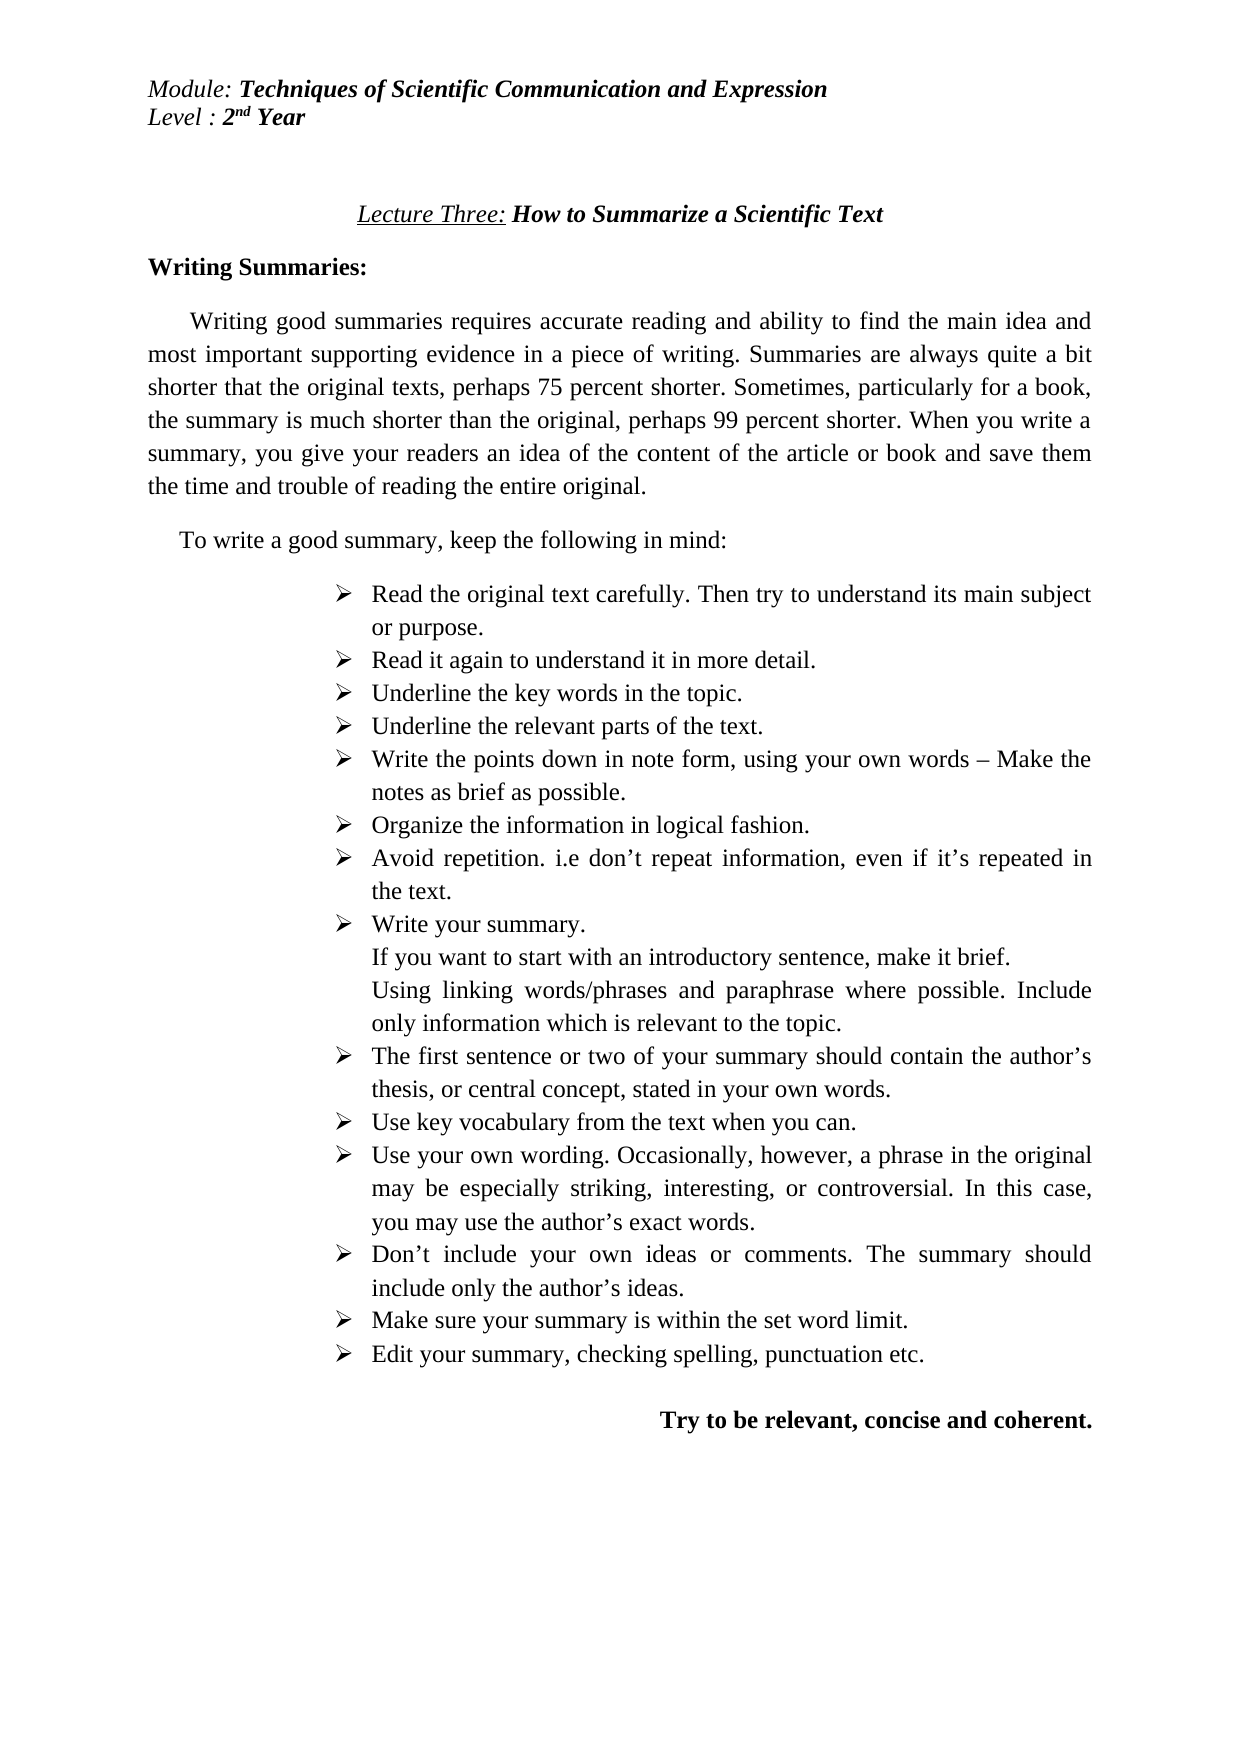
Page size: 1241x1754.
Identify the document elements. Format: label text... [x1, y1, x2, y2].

list Make sure your summary is within the set word limit. [334, 1306, 1093, 1334]
list Edit your summary, checking spelling, punctuation etc. [334, 1339, 1093, 1367]
list Read it again to understand it in more detail. [334, 645, 1093, 674]
text Writing Summaries: [148, 252, 1093, 281]
list Read the original text carefully. Then try to understand its main subject or purpose. [334, 579, 1093, 641]
list Organize the information in logical fashion. [334, 810, 1093, 839]
list Write the points down in note form, using your own words – Make the notes as brief as possible. [334, 744, 1093, 806]
list Write your summary. [334, 909, 1093, 938]
list Use key vocabulary from the text when you can. [334, 1107, 1093, 1136]
list If you want to start with an introductory sentence, make it brief. [371, 942, 1093, 971]
list Using linking words/phrases and paraphrase where possible. Include only information which is relevant to the topic. [371, 975, 1093, 1037]
list Try to be relevant, concise and coherent. [371, 1405, 1093, 1433]
list Underline the key words in the topic. [334, 678, 1093, 707]
list Don’t include your own ideas or comments. The summary should include only the author’s ideas. [334, 1239, 1093, 1301]
list Use your own wording. Occasionally, however, a phrase in the original may be especially striking, interesting, or controversial. In this case, you may use the author’s exact words. [334, 1141, 1093, 1235]
text To write a good summary, keep the following in mind: [148, 525, 1093, 554]
list Avoid repetition. i.e don’t repeat information, even if it’s repeated in the text. [334, 843, 1093, 905]
text Lecture Three: How to Summarize a Scientific Text [148, 199, 1093, 227]
text Writing good summaries requires accurate reading and ability to find the main idea and most important supporting evidence in a piece of writing. Summaries are always quite a bit shorter that the original texts, perhaps 75 percent shorter. Sometimes, particularly for a book, the summary is much shorter than the original, perhaps 99 percent shorter. When you write a summary, you give your readers an idea of the content of the article or book and save them the time and trouble of reading the entire original. [148, 306, 1093, 500]
list Underline the relevant parts of the text. [334, 711, 1093, 740]
list The first sentence or two of your summary should contain the author’s thesis, or central concept, stated in your own words. [334, 1041, 1093, 1103]
